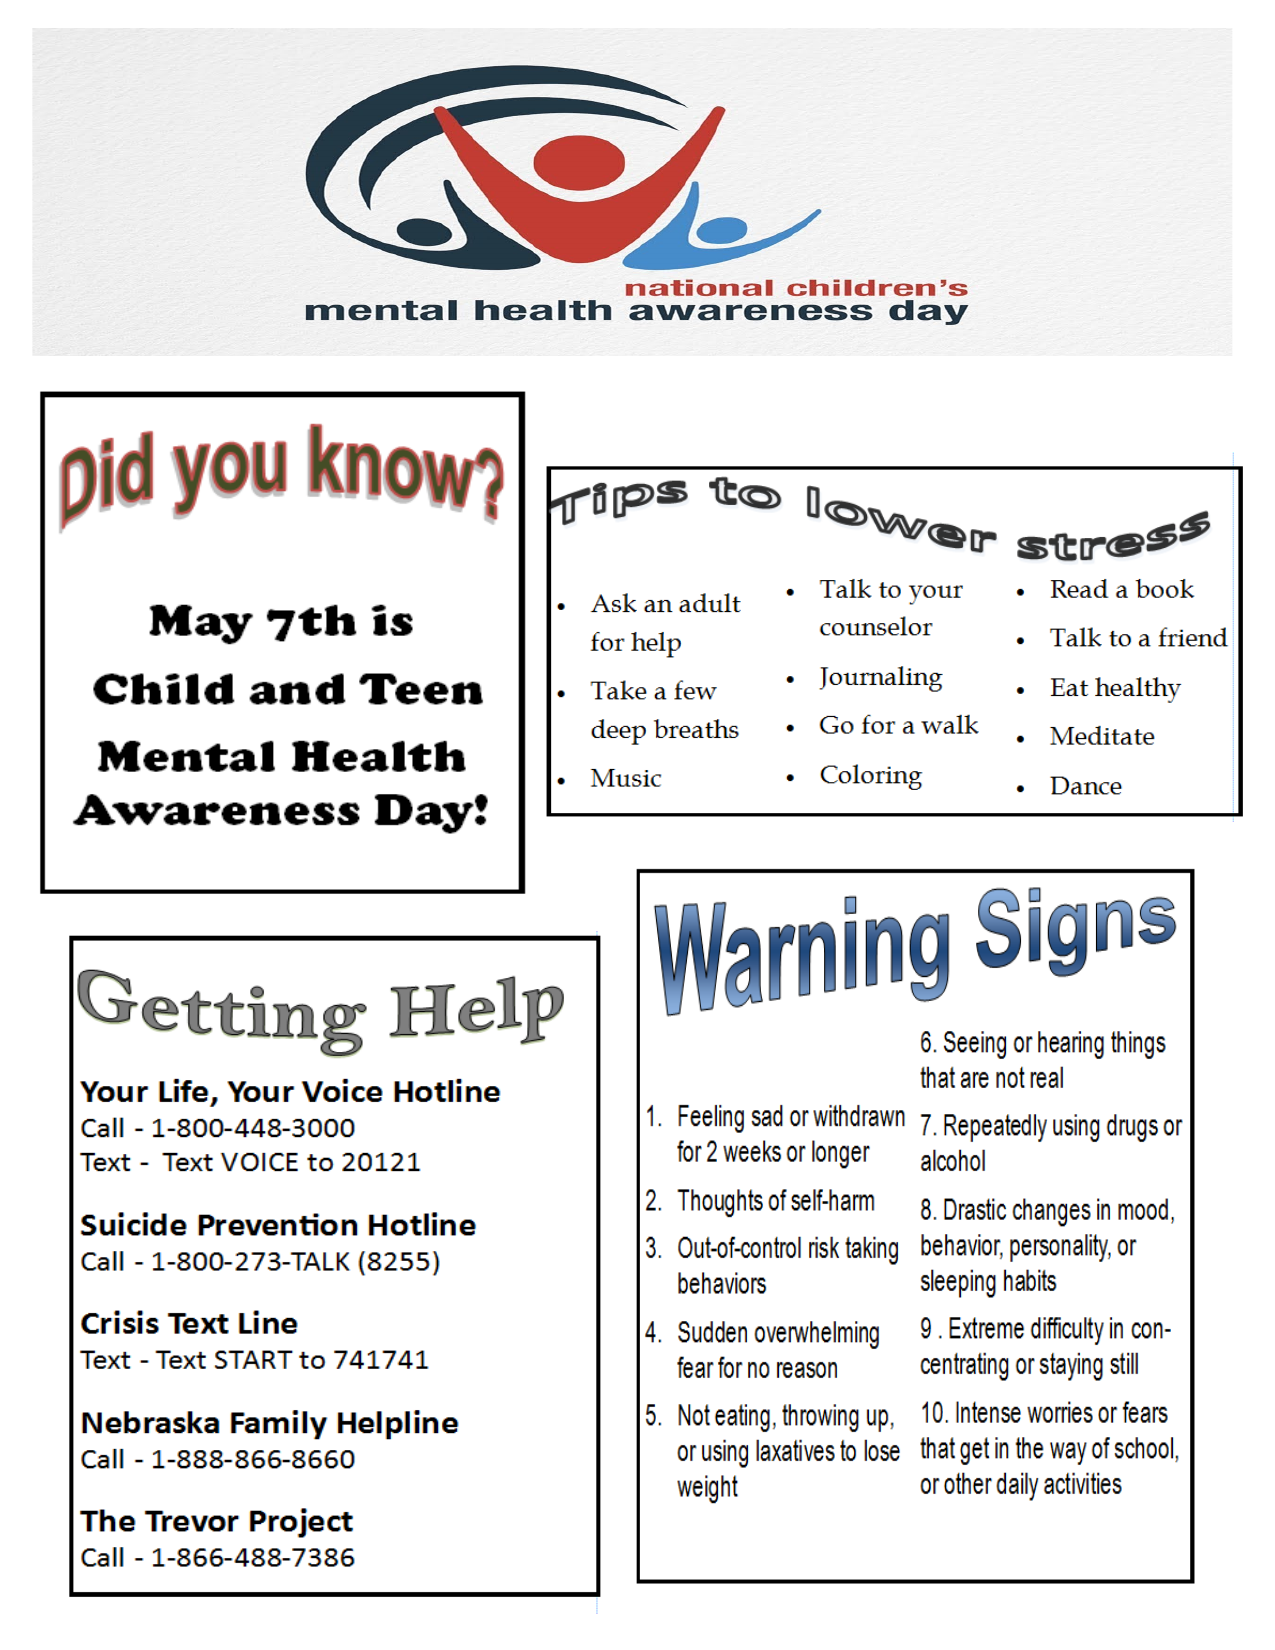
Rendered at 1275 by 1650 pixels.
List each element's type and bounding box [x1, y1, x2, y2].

picture [60, 931, 614, 1614]
picture [626, 856, 1202, 1614]
picture [28, 375, 1252, 908]
picture [32, 28, 1233, 356]
